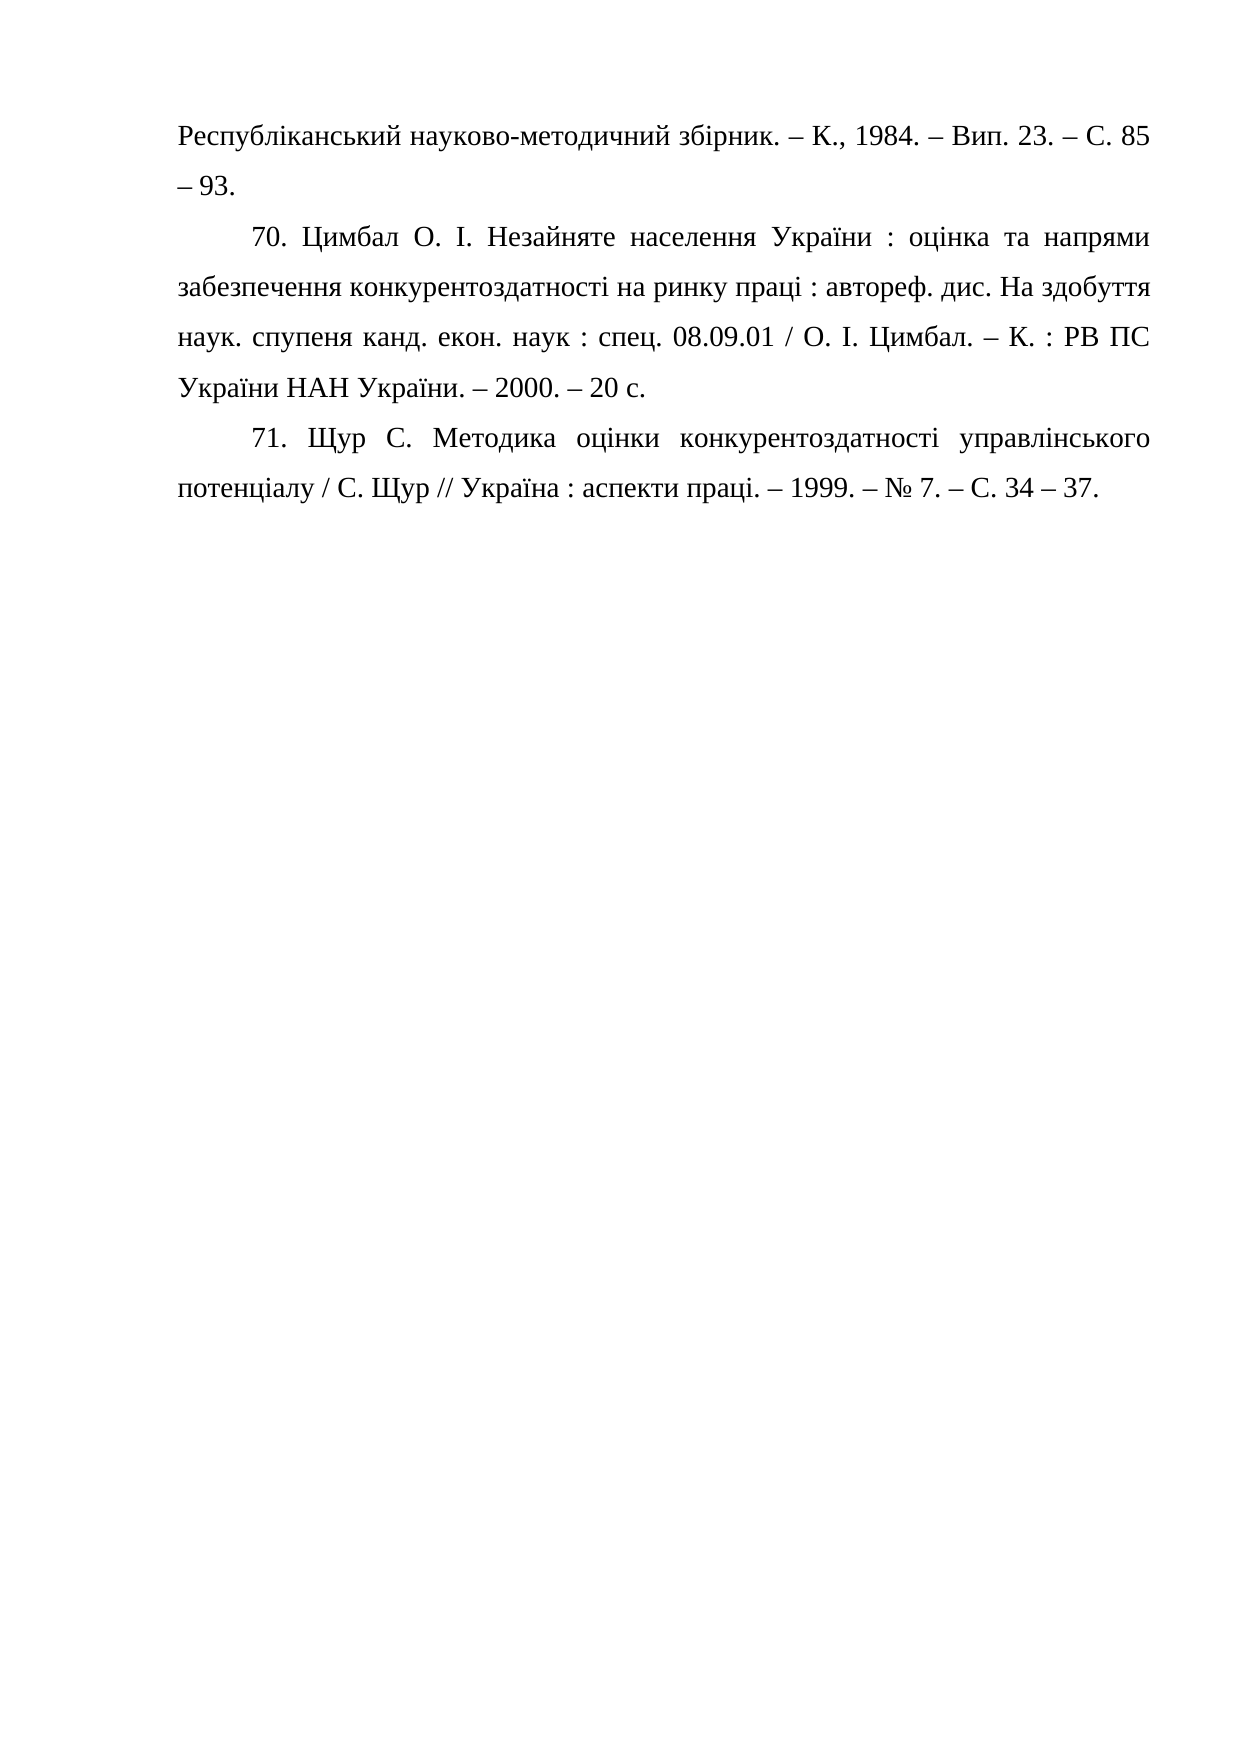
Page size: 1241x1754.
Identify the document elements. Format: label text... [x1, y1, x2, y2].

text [177, 118, 1152, 202]
text 70. Цимбал О. І. Незайняте населення України : оцінка та напрями забезпечення конкурентоздатності на ринку праці : автореф. дис. На здобуття наук. спупеня канд. екон. наук : спец. 08.09.01 / О. І. Цимбал. – К. : РВ ПС України НАН України. – 2000. – 20 с. [177, 219, 1152, 403]
text 71. Щур С. Методика оцінки конкурентоздатності управлінського потенціалу / С. Щур // Україна : аспекти праці. – 1999. – № 7. – С. 34 – 37. [177, 420, 1152, 504]
